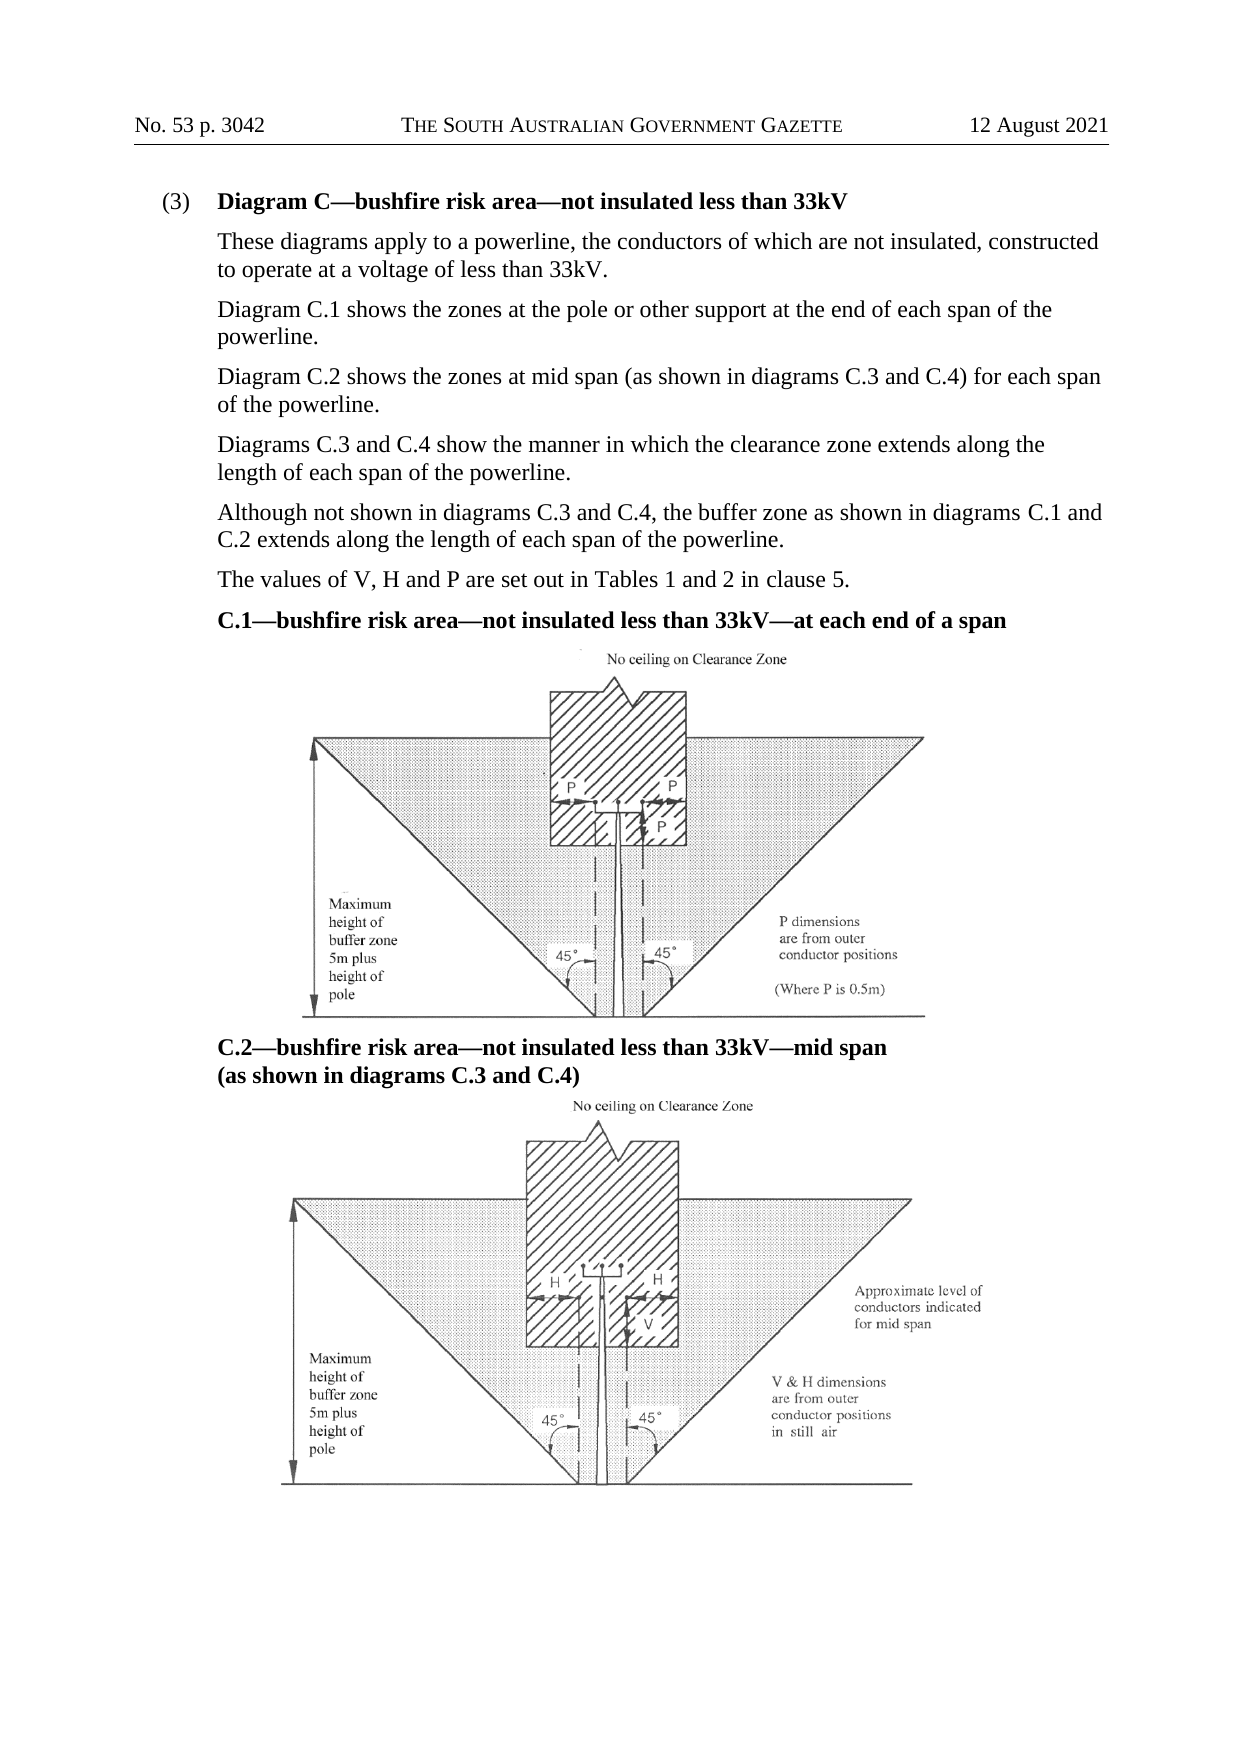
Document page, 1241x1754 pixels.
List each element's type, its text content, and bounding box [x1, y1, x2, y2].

text These diagrams apply to a powerline, the conductors of which are not insulated, constructed to operate at a voltage of less than 33kV. [217, 227, 1109, 282]
text Although not shown in diagrams C.3 and C.4, the buffer zone as shown in diagrams C.1 and C.2 extends along the length of each span of the powerline. [217, 498, 1109, 553]
picture [217, 1101, 993, 1499]
text The values of V, H and P are set out in Tables 1 and 2 in clause 5. [217, 566, 1109, 593]
text Diagram C.1 shows the zones at the pole or other support at the end of each span of the powerline. [217, 295, 1109, 350]
picture [217, 645, 926, 1021]
text C.1—bushfire risk area—not insulated less than 33kV—at each end of a span [217, 606, 1109, 633]
text Diagrams C.3 and C.4 show the manner in which the clearance zone extends along the length of each span of the powerline. [217, 430, 1109, 485]
text C.2—bushfire risk area—not insulated less than 33kV—mid span (as shown in diagrams C.3 and C.4) [217, 1033, 1109, 1088]
text Diagram C.2 shows the zones at mid span (as shown in diagrams C.3 and C.4) for each span of the powerline. [217, 362, 1109, 418]
text (3) Diagram C—bushfire risk area—not insulated less than 33kV [134, 187, 1109, 214]
